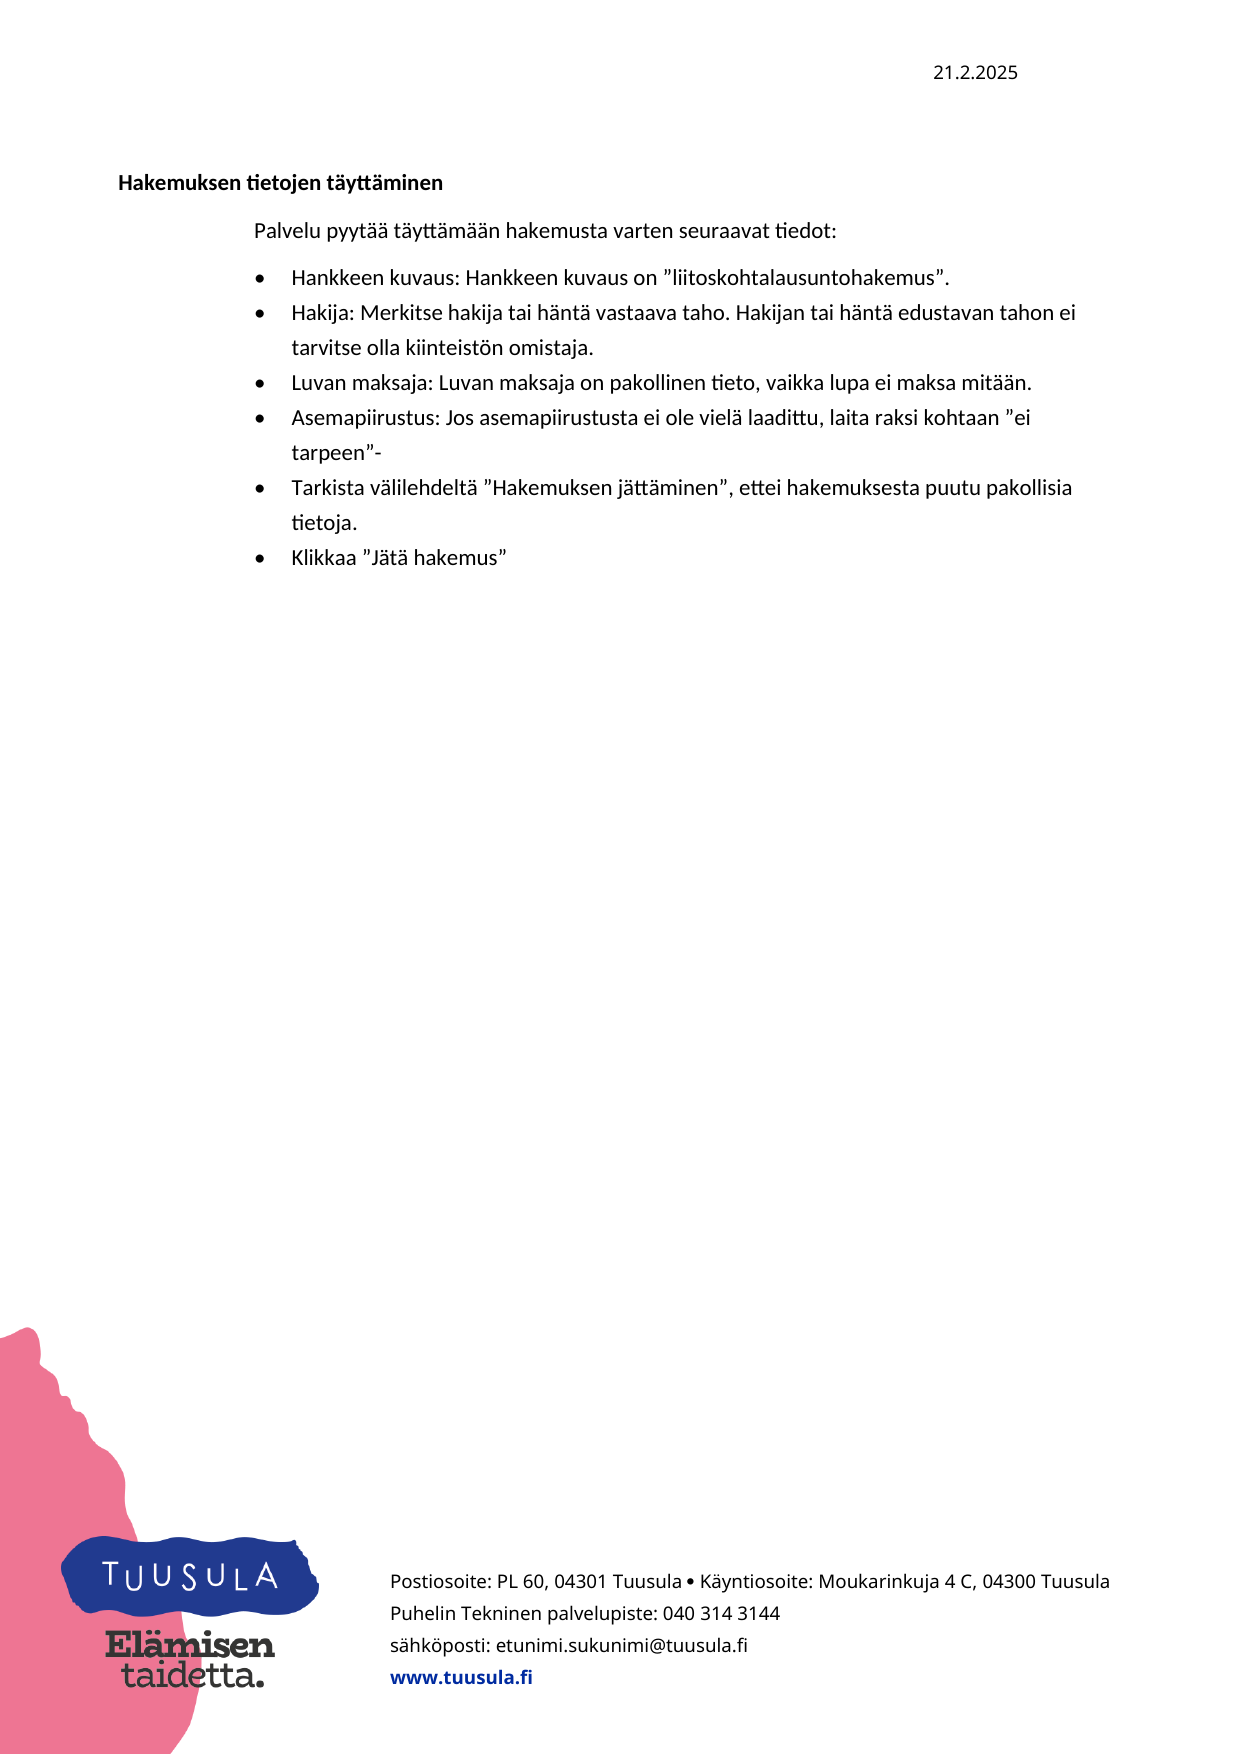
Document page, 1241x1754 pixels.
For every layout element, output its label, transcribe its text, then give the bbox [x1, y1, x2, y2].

list Hakija: Merkitse hakija tai häntä vastaava taho. Hakijan tai häntä edustavan tahon ei tarvitse olla kiinteistön omistaja. [254, 298, 1122, 361]
text Hakemuksen tietojen täyttäminen [118, 168, 1122, 196]
list Luvan maksaja: Luvan maksaja on pakollinen tieto, vaikka lupa ei maksa mitään. [254, 368, 1122, 396]
list Tarkista välilehdeltä ”Hakemuksen jättäminen”, ettei hakemuksesta puutu pakollisia tietoja. [254, 473, 1122, 536]
list Asemapiirustus: Jos asemapiirustusta ei ole vielä laadittu, laita raksi kohtaan ”ei tarpeen”- [254, 403, 1122, 466]
list Hankkeen kuvaus: Hankkeen kuvaus on ”liitoskohtalausuntohakemus”. [254, 263, 1122, 291]
text Palvelu pyytää täyttämään hakemusta varten seuraavat tiedot: [118, 216, 1122, 244]
list Klikkaa ”Jätä hakemus” [254, 543, 1122, 571]
picture [0, 1308, 345, 1754]
